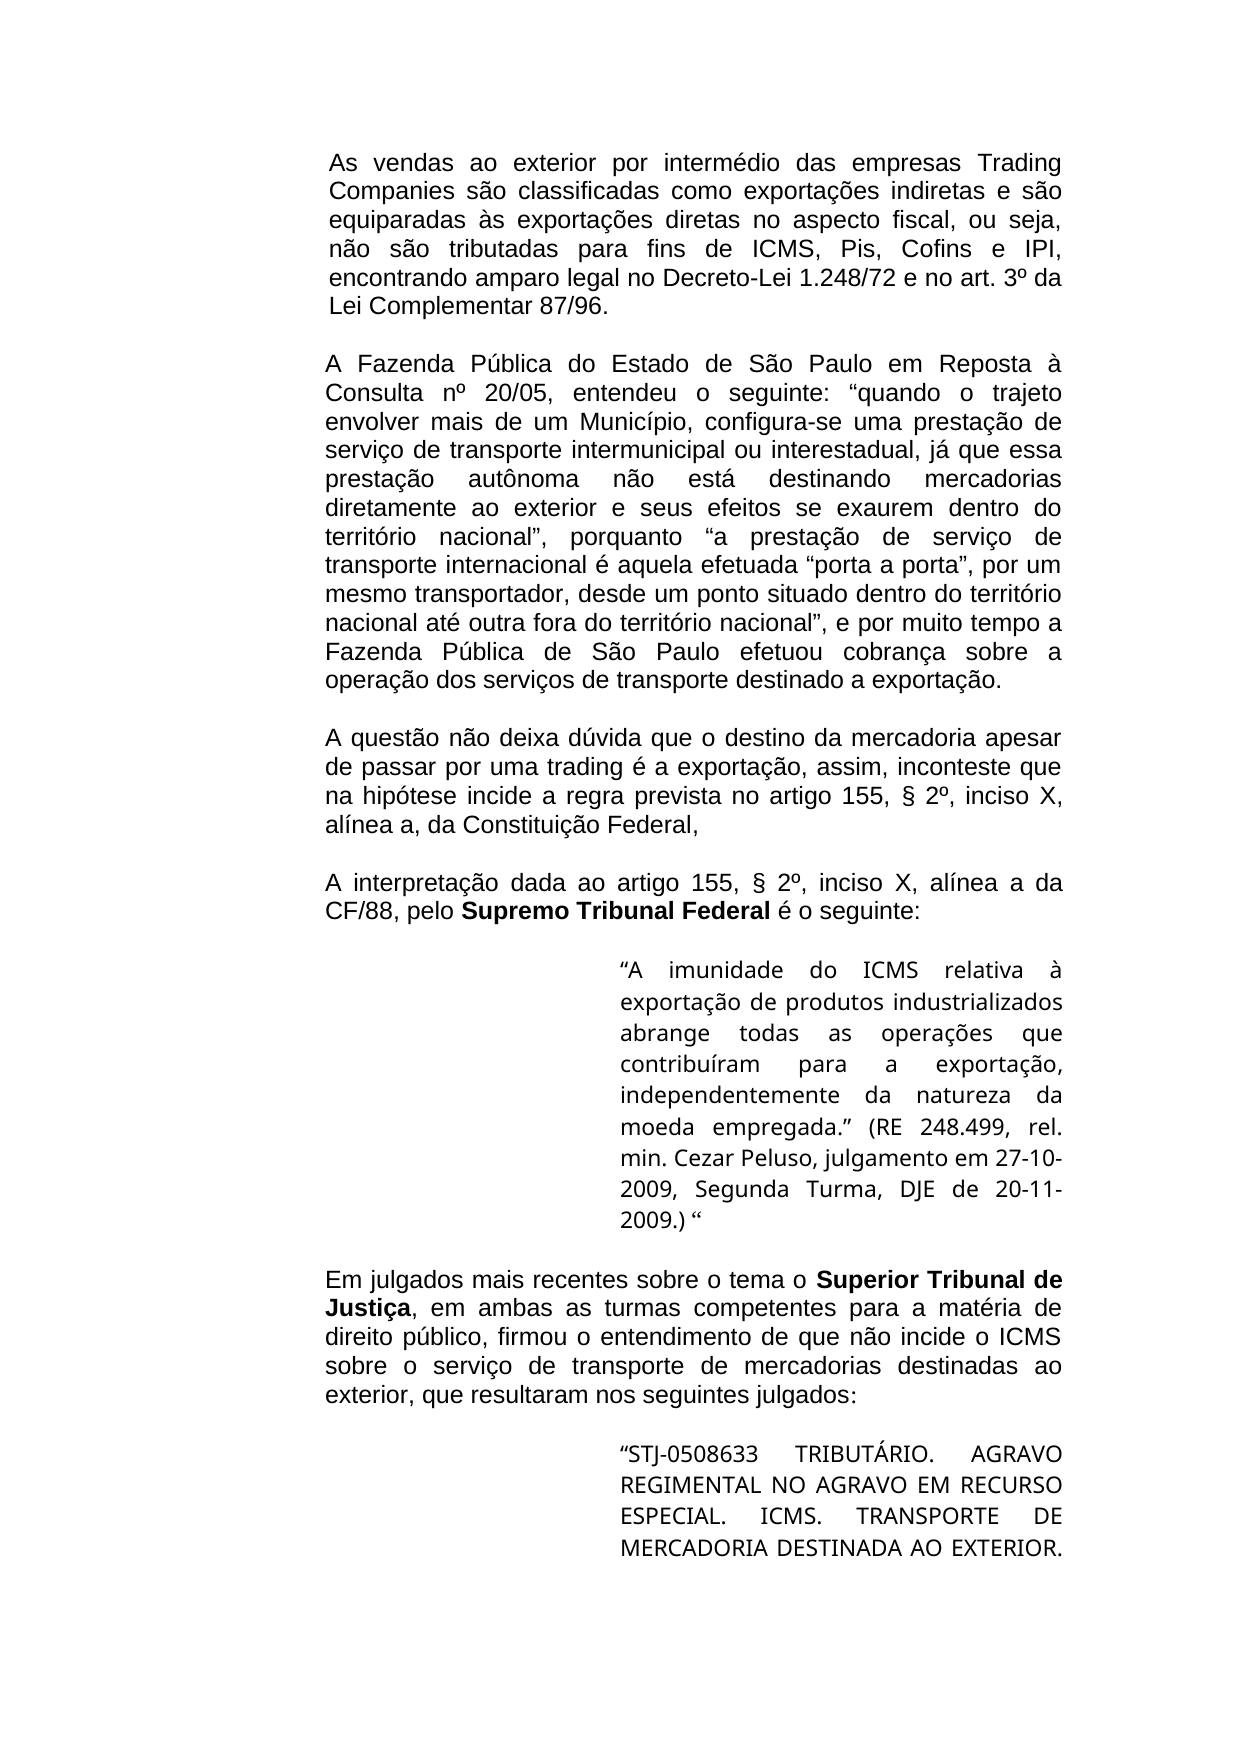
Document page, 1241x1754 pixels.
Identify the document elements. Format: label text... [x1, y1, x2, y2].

text As vendas ao exterior por intermédio das empresas Trading Companies são classificadas como exportações indiretas e são equiparadas às exportações diretas no aspecto fiscal, ou seja, não são tributadas para fins de ICMS, Pis, Cofins e IPI, encontrando amparo legal no Decreto-Lei 1.248/72 e no art. 3º da Lei Complementar 87/96. [328, 148, 1063, 320]
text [620, 1438, 1063, 1563]
text A questão não deixa dúvida que o destino da mercadoria apesar de passar por uma trading é a exportação, assim, inconteste que na hipótese incide a regra prevista no artigo 155, § 2º, inciso X, alínea a, da Constituição Federal, [325, 723, 1063, 838]
text Em julgados mais recentes sobre o tema o Superior Tribunal de Justiça, em ambas as turmas competentes para a matéria de direito público, firmou o entendimento de que não incide o ICMS sobre o serviço de transporte de mercadorias destinadas ao exterior, que resultaram nos seguintes julgados: [325, 1265, 1063, 1408]
text A interpretação dada ao artigo 155, § 2º, inciso X, alínea a da CF/88, pelo Supremo Tribunal Federal é o seguinte: [325, 868, 1063, 925]
text “A imunidade do ICMS relativa à exportação de produtos industrializados abrange todas as operações que contribuíram para a exportação, independentemente da natureza da moeda empregada.” (RE 248.499, rel. min. Cezar Peluso, julgamento em 27-10-2009, Segunda Turma, DJE de 20-11-2009.) “ [620, 954, 1063, 1236]
text A Fazenda Pública do Estado de São Paulo em Reposta à Consulta nº 20/05, entendeu o seguinte: “quando o trajeto envolver mais de um Município, configura-se uma prestação de serviço de transporte intermunicipal ou interestadual, já que essa prestação autônoma não está destinando mercadorias diretamente ao exterior e seus efeitos se exaurem dentro do território nacional”, porquanto “a prestação de serviço de transporte internacional é aquela efetuada “porta a porta”, por um mesmo transportador, desde um ponto situado dentro do território nacional até outra fora do território nacional”, e por muito tempo a Fazenda Pública de São Paulo efetuou cobrança sobre a operação dos serviços de transporte destinado a exportação. [325, 349, 1063, 694]
